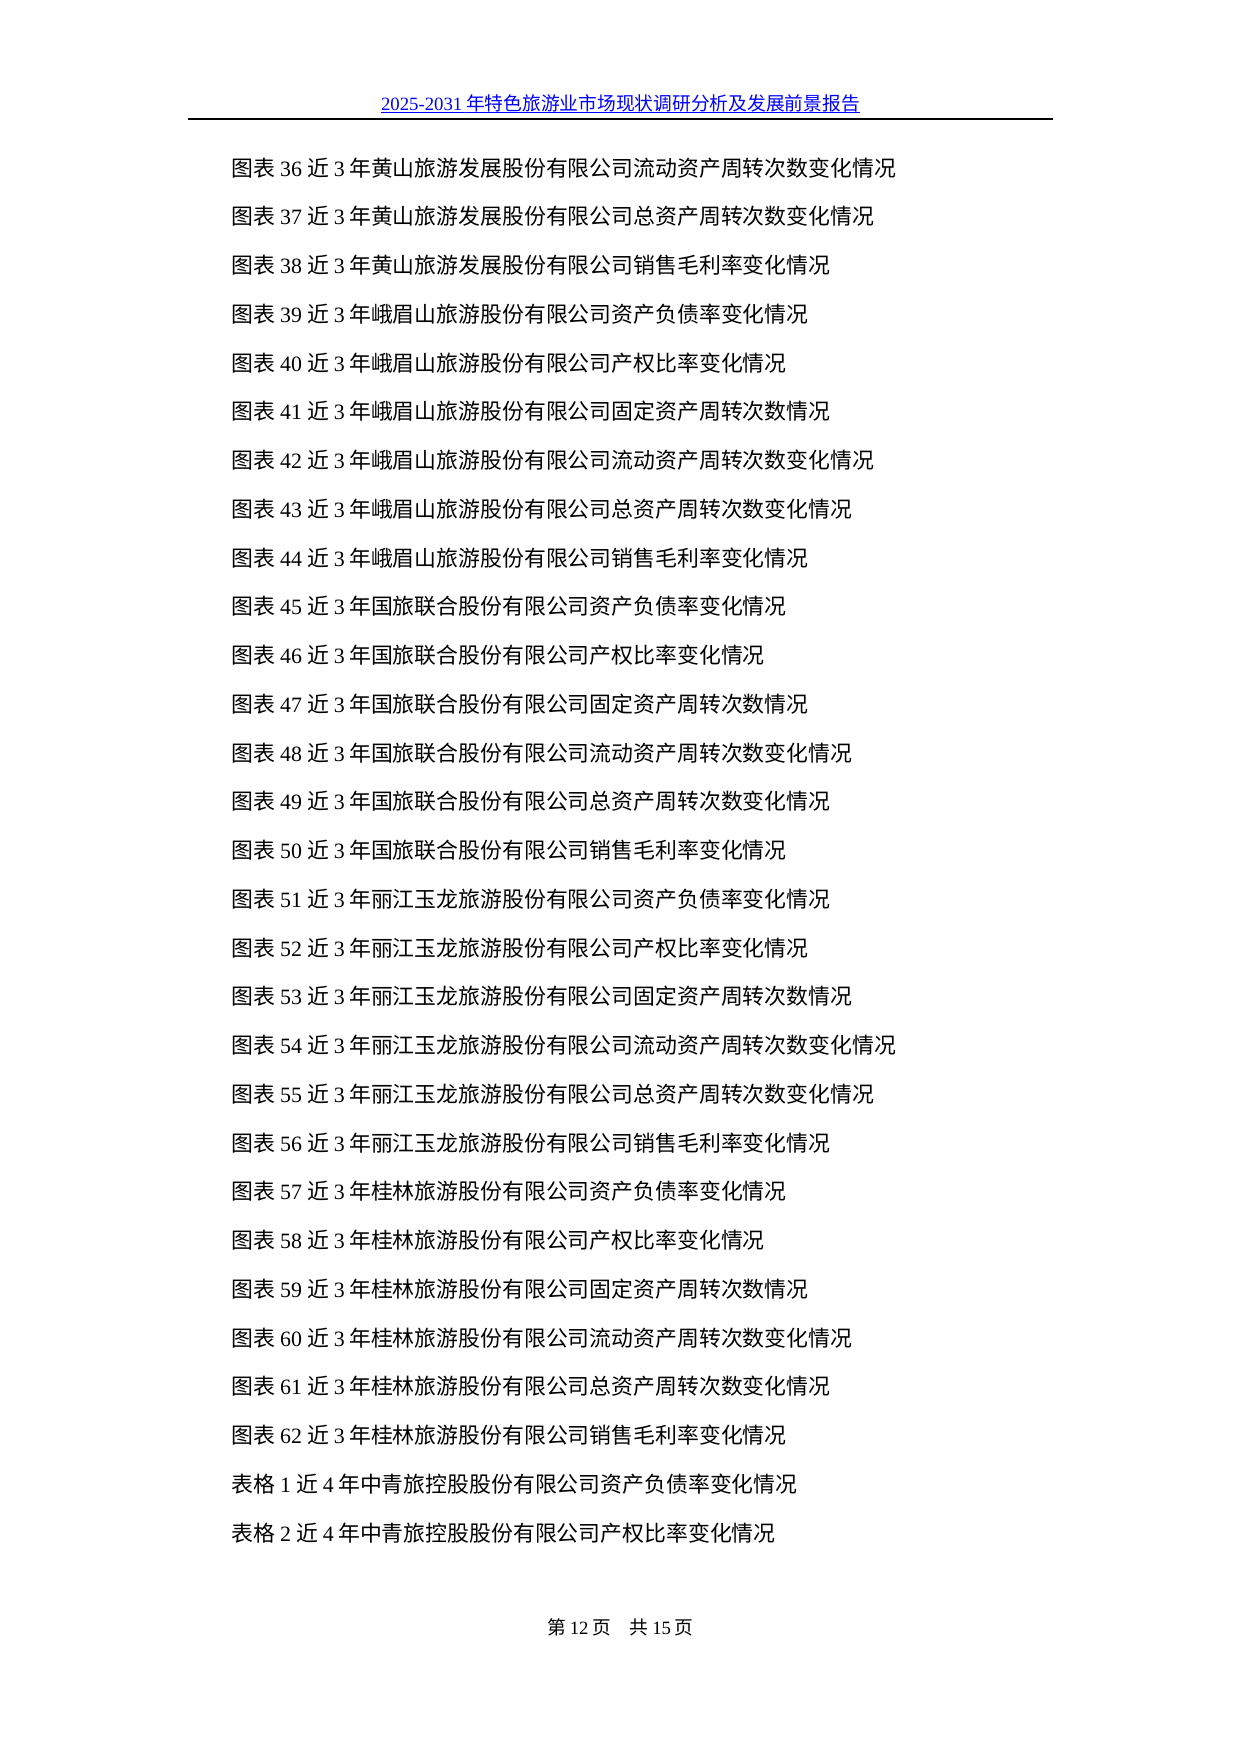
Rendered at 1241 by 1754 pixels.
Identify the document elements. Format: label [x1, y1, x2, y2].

text [187, 150, 1053, 1548]
